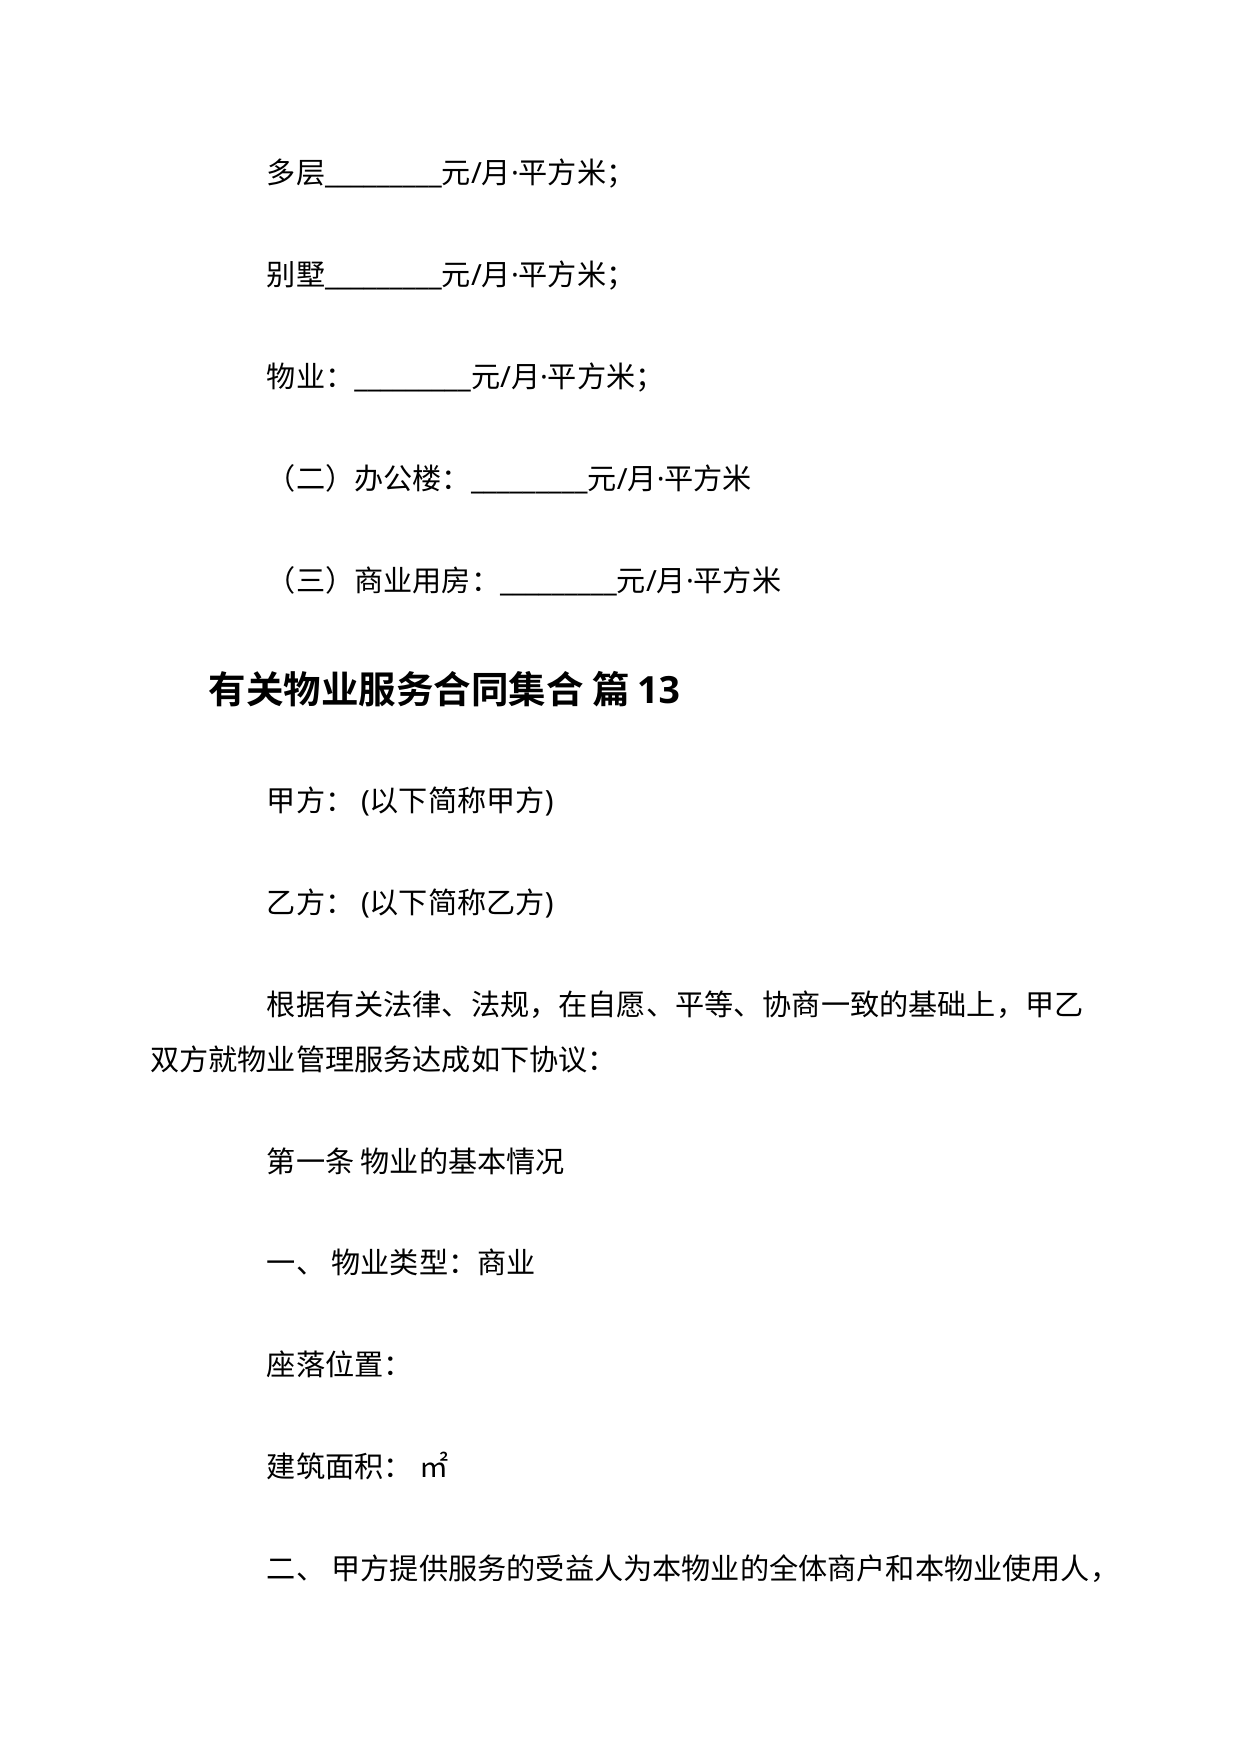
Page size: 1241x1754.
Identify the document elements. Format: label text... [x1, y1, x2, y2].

text 座落位置： [150, 1342, 1090, 1384]
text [150, 1545, 1090, 1587]
text 多层_________元/月·平方米； [150, 150, 1090, 192]
text 建筑面积： ㎡ [150, 1443, 1090, 1486]
text 别墅_________元/月·平方米； [150, 252, 1090, 294]
text （二）办公楼：_________元/月·平方米 [150, 456, 1090, 498]
text 一、 物业类型：商业 [150, 1240, 1090, 1282]
text 乙方： (以下简称乙方) [150, 879, 1090, 922]
text 物业：_________元/月·平方米； [150, 354, 1090, 396]
text （三）商业用房：_________元/月·平方米 [150, 558, 1090, 600]
text 根据有关法律、法规，在自愿、平等、协商一致的基础上，甲乙双方就物业管理服务达成如下协议： [150, 981, 1090, 1079]
text 第一条 物业的基本情况 [150, 1138, 1090, 1180]
text 甲方： (以下简称甲方) [150, 777, 1090, 820]
text 有关物业服务合同集合 篇13 [150, 660, 1090, 714]
